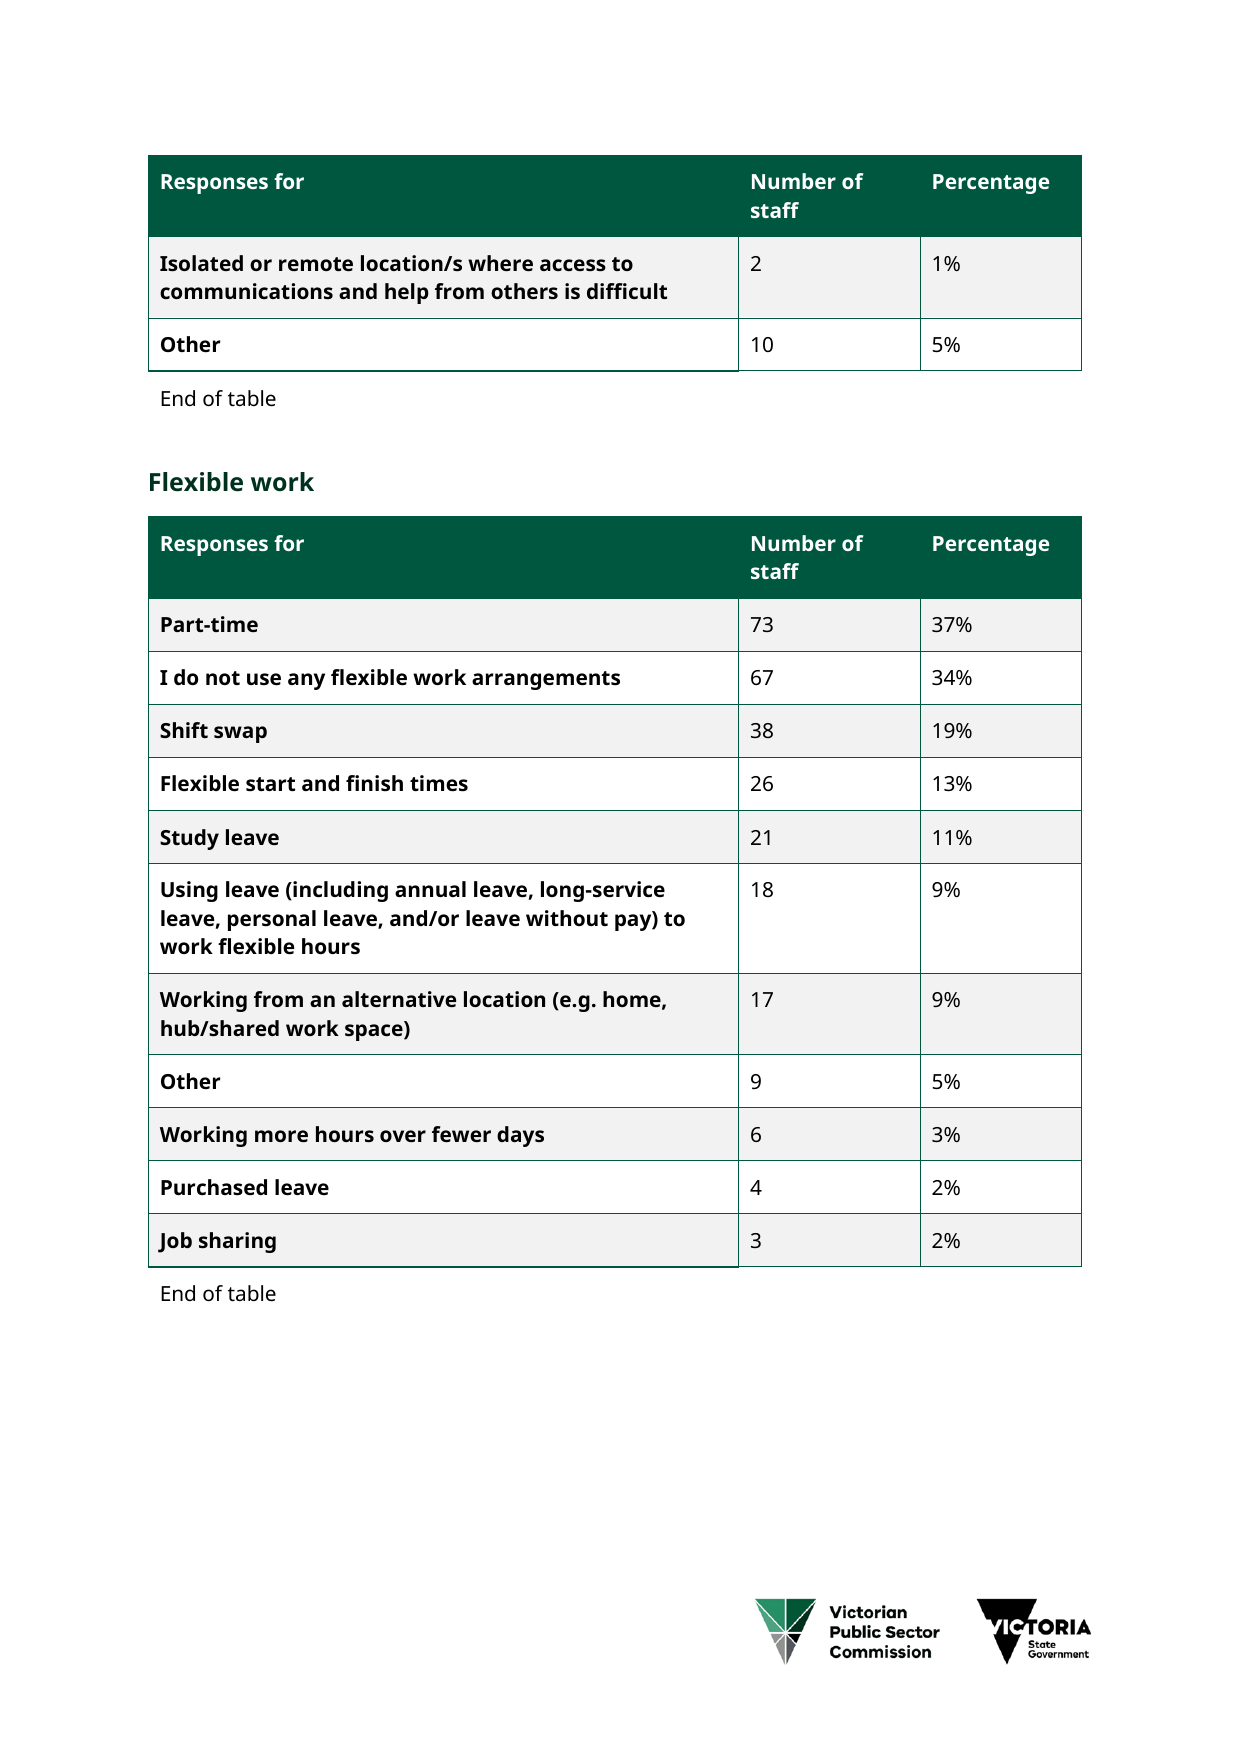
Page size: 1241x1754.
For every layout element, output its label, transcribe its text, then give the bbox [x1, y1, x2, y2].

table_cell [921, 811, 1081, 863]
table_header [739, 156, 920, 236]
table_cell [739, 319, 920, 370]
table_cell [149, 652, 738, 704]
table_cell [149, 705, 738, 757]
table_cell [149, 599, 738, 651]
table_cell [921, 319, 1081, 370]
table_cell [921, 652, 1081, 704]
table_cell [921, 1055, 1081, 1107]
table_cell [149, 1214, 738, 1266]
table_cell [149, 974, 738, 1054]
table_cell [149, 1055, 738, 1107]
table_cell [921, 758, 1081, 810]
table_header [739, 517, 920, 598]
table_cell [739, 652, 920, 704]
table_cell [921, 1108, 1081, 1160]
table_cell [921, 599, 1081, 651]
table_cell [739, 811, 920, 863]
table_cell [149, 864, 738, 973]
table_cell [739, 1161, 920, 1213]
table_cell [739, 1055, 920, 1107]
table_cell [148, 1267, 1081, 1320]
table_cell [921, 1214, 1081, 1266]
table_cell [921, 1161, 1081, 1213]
subtitle Flexible work [148, 465, 1092, 499]
picture [754, 1598, 1093, 1666]
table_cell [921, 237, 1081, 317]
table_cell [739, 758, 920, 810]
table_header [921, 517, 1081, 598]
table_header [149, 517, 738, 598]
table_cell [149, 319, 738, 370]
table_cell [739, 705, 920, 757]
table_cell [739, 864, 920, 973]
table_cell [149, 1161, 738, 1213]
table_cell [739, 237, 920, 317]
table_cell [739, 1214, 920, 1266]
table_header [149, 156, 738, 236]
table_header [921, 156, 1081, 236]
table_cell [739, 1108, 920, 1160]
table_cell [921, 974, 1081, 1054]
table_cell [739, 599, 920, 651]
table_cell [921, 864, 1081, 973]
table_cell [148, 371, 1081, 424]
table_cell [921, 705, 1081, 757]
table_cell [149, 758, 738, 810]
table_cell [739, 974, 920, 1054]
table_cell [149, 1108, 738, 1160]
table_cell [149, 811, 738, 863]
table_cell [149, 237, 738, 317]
